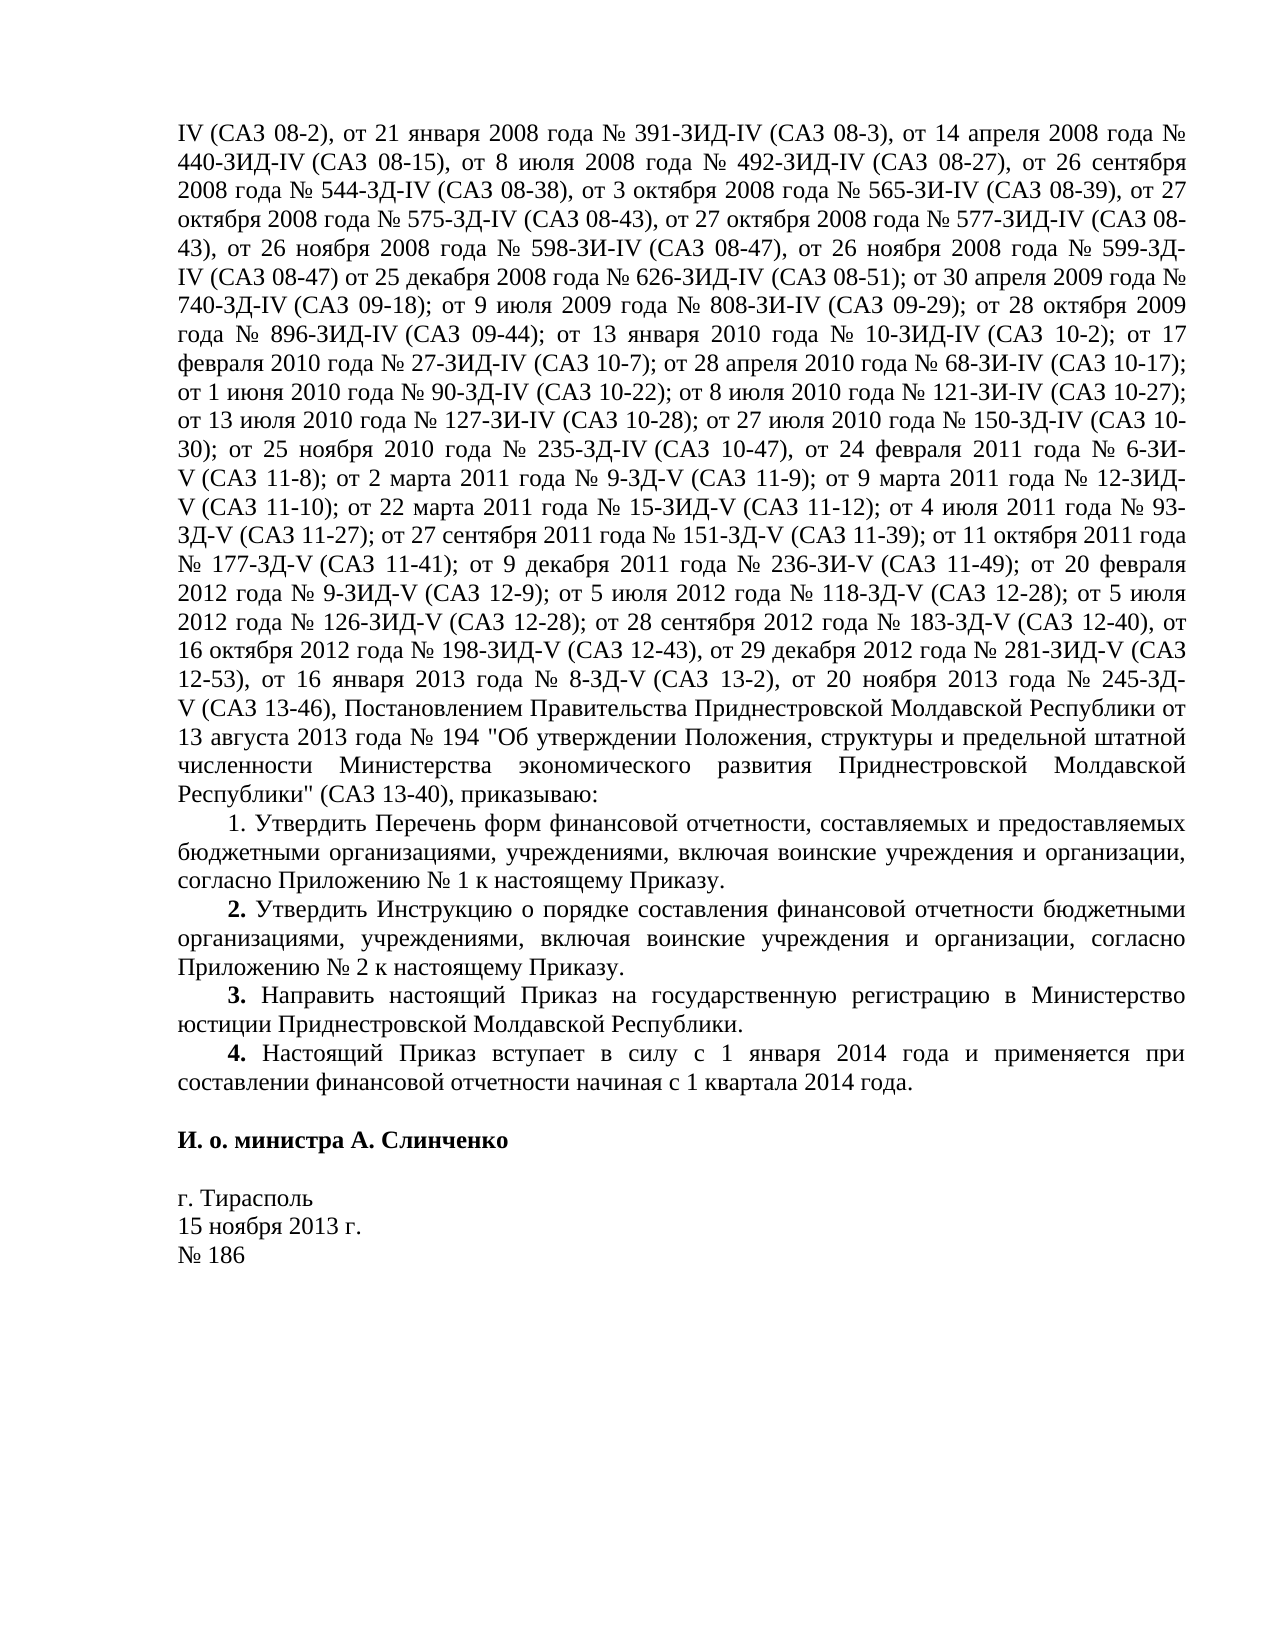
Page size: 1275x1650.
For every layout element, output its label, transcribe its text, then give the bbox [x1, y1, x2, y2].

text г. Тирасполь 15 ноября 2013 г. № 186 [177, 1183, 1186, 1269]
text 3. Направить настоящий Приказ на государственную регистрацию в Министерство юстиции Приднестровской Молдавской Республики. [177, 981, 1186, 1038]
text 4. Настоящий Приказ вступает в силу с 1 января 2014 года и применяется при составлении финансовой отчетности начиная с 1 квартала 2014 года. [177, 1038, 1186, 1096]
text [177, 118, 1186, 808]
text 1. Утвердить Перечень форм финансовой отчетности, составляемых и предоставляемых бюджетными организациями, учреждениями, включая воинские учреждения и организации, согласно Приложению № 1 к настоящему Приказу. [177, 808, 1186, 894]
text 2. Утвердить Инструкцию о порядке составления финансовой отчетности бюджетными организациями, учреждениями, включая воинские учреждения и организации, согласно Приложению № 2 к настоящему Приказу. [177, 894, 1186, 981]
text И. о. министра А. Слинченко [177, 1125, 1186, 1153]
